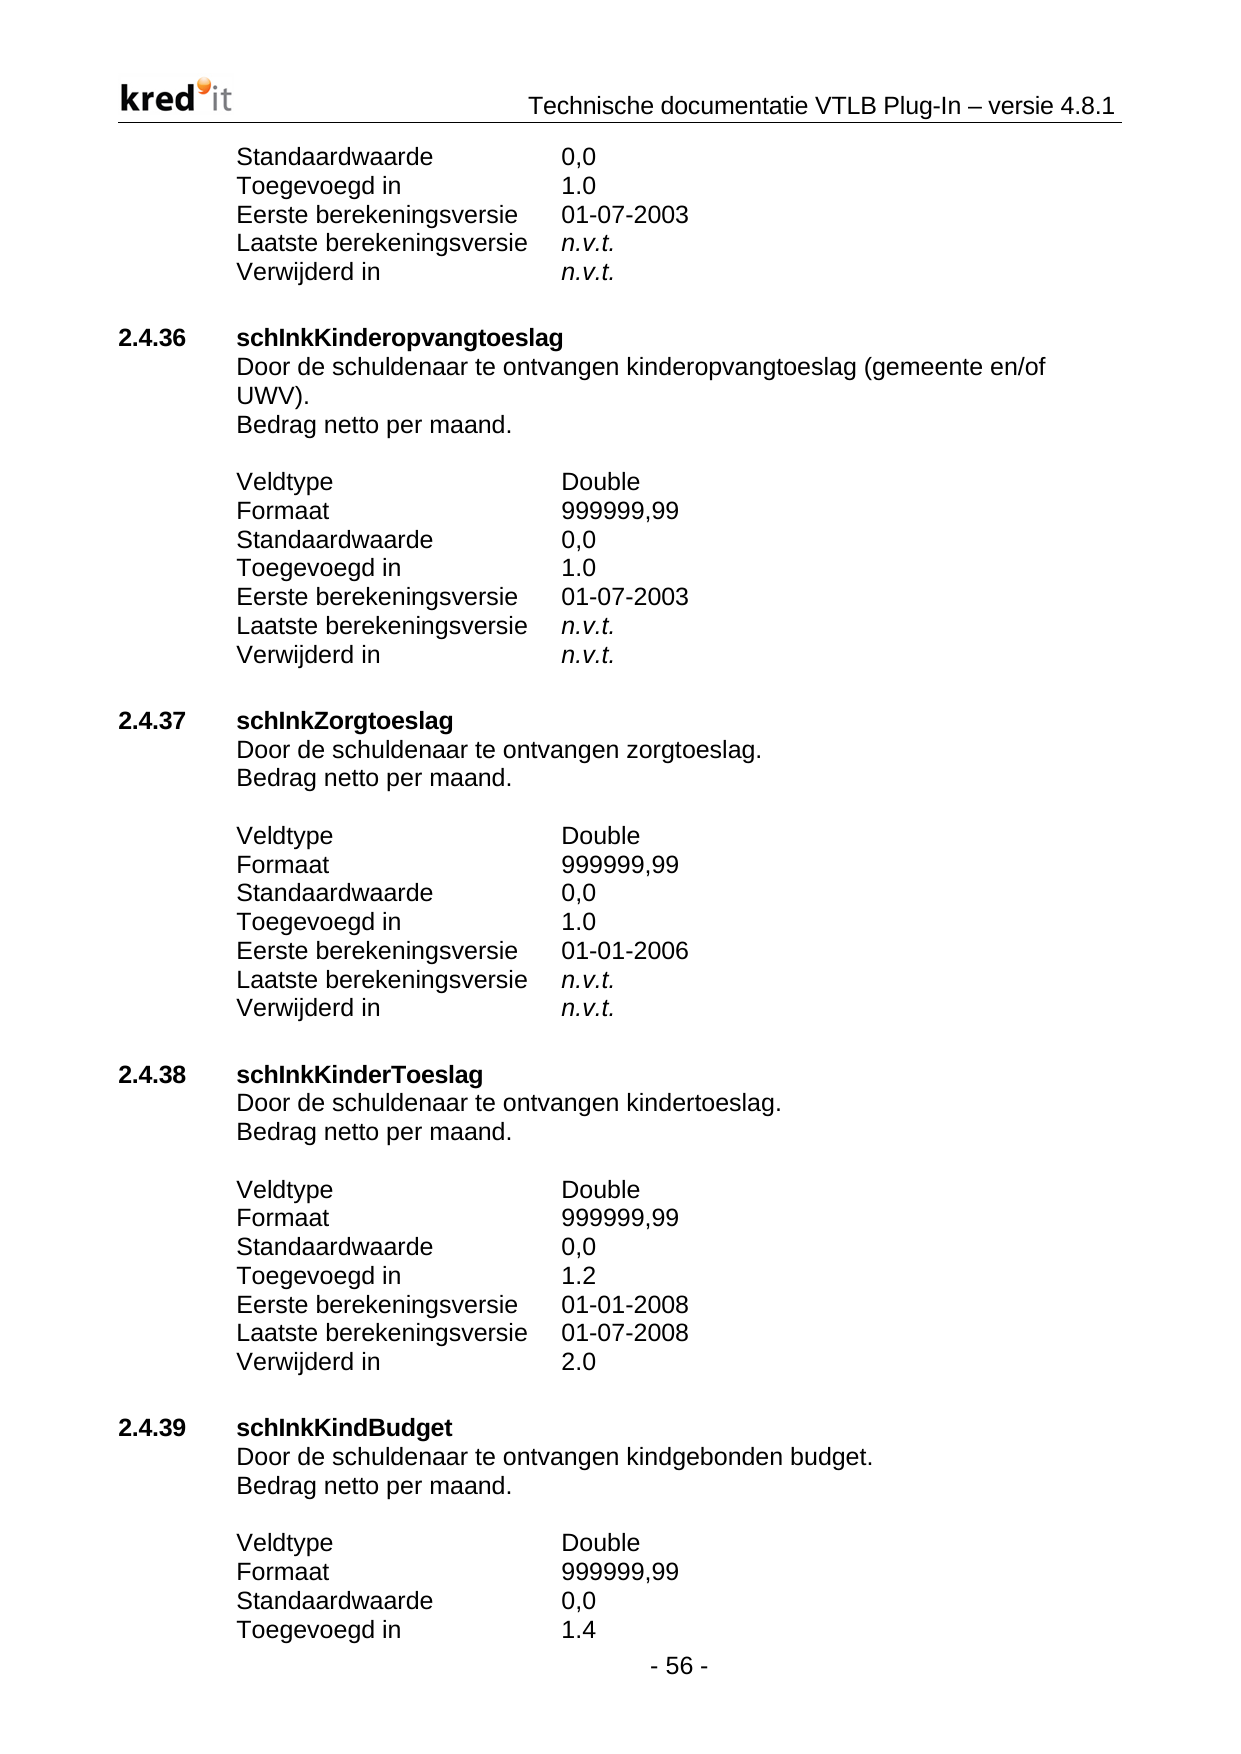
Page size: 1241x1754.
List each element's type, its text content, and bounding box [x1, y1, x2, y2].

subtitle schInkKindBudget [118, 1413, 1122, 1442]
text Eerste berekeningsversie 01-07-2003 [236, 199, 1122, 228]
text Veldtype Double [236, 821, 1122, 849]
subtitle schInkZorgtoeslag [118, 706, 1122, 734]
text Veldtype Double [236, 1528, 1122, 1557]
text Laatste berekeningsversie n.v.t. [236, 964, 1122, 993]
text Toegevoegd in 1.4 [236, 1614, 1122, 1643]
text Verwijderd in n.v.t. [236, 257, 1122, 286]
text Door de schuldenaar te ontvangen kindgebonden budget. [236, 1442, 1122, 1471]
text Standaardwaarde 0,0 [236, 142, 1122, 171]
text Standaardwaarde 0,0 [236, 1586, 1122, 1614]
text Toegevoegd in 1.2 [236, 1261, 1122, 1289]
text Veldtype Double [236, 467, 1122, 496]
subtitle schInkKinderToeslag [118, 1059, 1122, 1088]
text Verwijderd in 2.0 [236, 1347, 1122, 1376]
text Formaat 999999,99 [236, 1203, 1122, 1232]
text Door de schuldenaar te ontvangen zorgtoeslag. [236, 734, 1122, 763]
text Bedrag netto per maand. [236, 409, 1122, 438]
text Verwijderd in n.v.t. [236, 639, 1122, 668]
text Toegevoegd in 1.0 [236, 553, 1122, 582]
text Veldtype Double [236, 1174, 1122, 1203]
picture [118, 73, 234, 115]
text Formaat 999999,99 [236, 849, 1122, 878]
text Verwijderd in n.v.t. [236, 993, 1122, 1022]
text Standaardwaarde 0,0 [236, 524, 1122, 553]
text Door de schuldenaar te ontvangen kinderopvangtoeslag (gemeente en/of UWV). [236, 352, 1122, 409]
text Eerste berekeningsversie 01-01-2006 [236, 936, 1122, 964]
text Bedrag netto per maand. [236, 763, 1122, 792]
subtitle schInkKinderopvangtoeslag [118, 323, 1122, 352]
text Toegevoegd in 1.0 [236, 171, 1122, 199]
text Bedrag netto per maand. [236, 1471, 1122, 1499]
text Laatste berekeningsversie 01-07-2008 [236, 1318, 1122, 1347]
text Bedrag netto per maand. [236, 1117, 1122, 1146]
text Door de schuldenaar te ontvangen kindertoeslag. [236, 1088, 1122, 1117]
text Formaat 999999,99 [236, 1557, 1122, 1586]
text Standaardwaarde 0,0 [236, 878, 1122, 907]
text Standaardwaarde 0,0 [236, 1232, 1122, 1261]
text Eerste berekeningsversie 01-01-2008 [236, 1289, 1122, 1318]
text Eerste berekeningsversie 01-07-2003 [236, 582, 1122, 611]
text Laatste berekeningsversie n.v.t. [236, 611, 1122, 639]
text Laatste berekeningsversie n.v.t. [236, 228, 1122, 257]
text Toegevoegd in 1.0 [236, 907, 1122, 936]
text Formaat 999999,99 [236, 496, 1122, 524]
